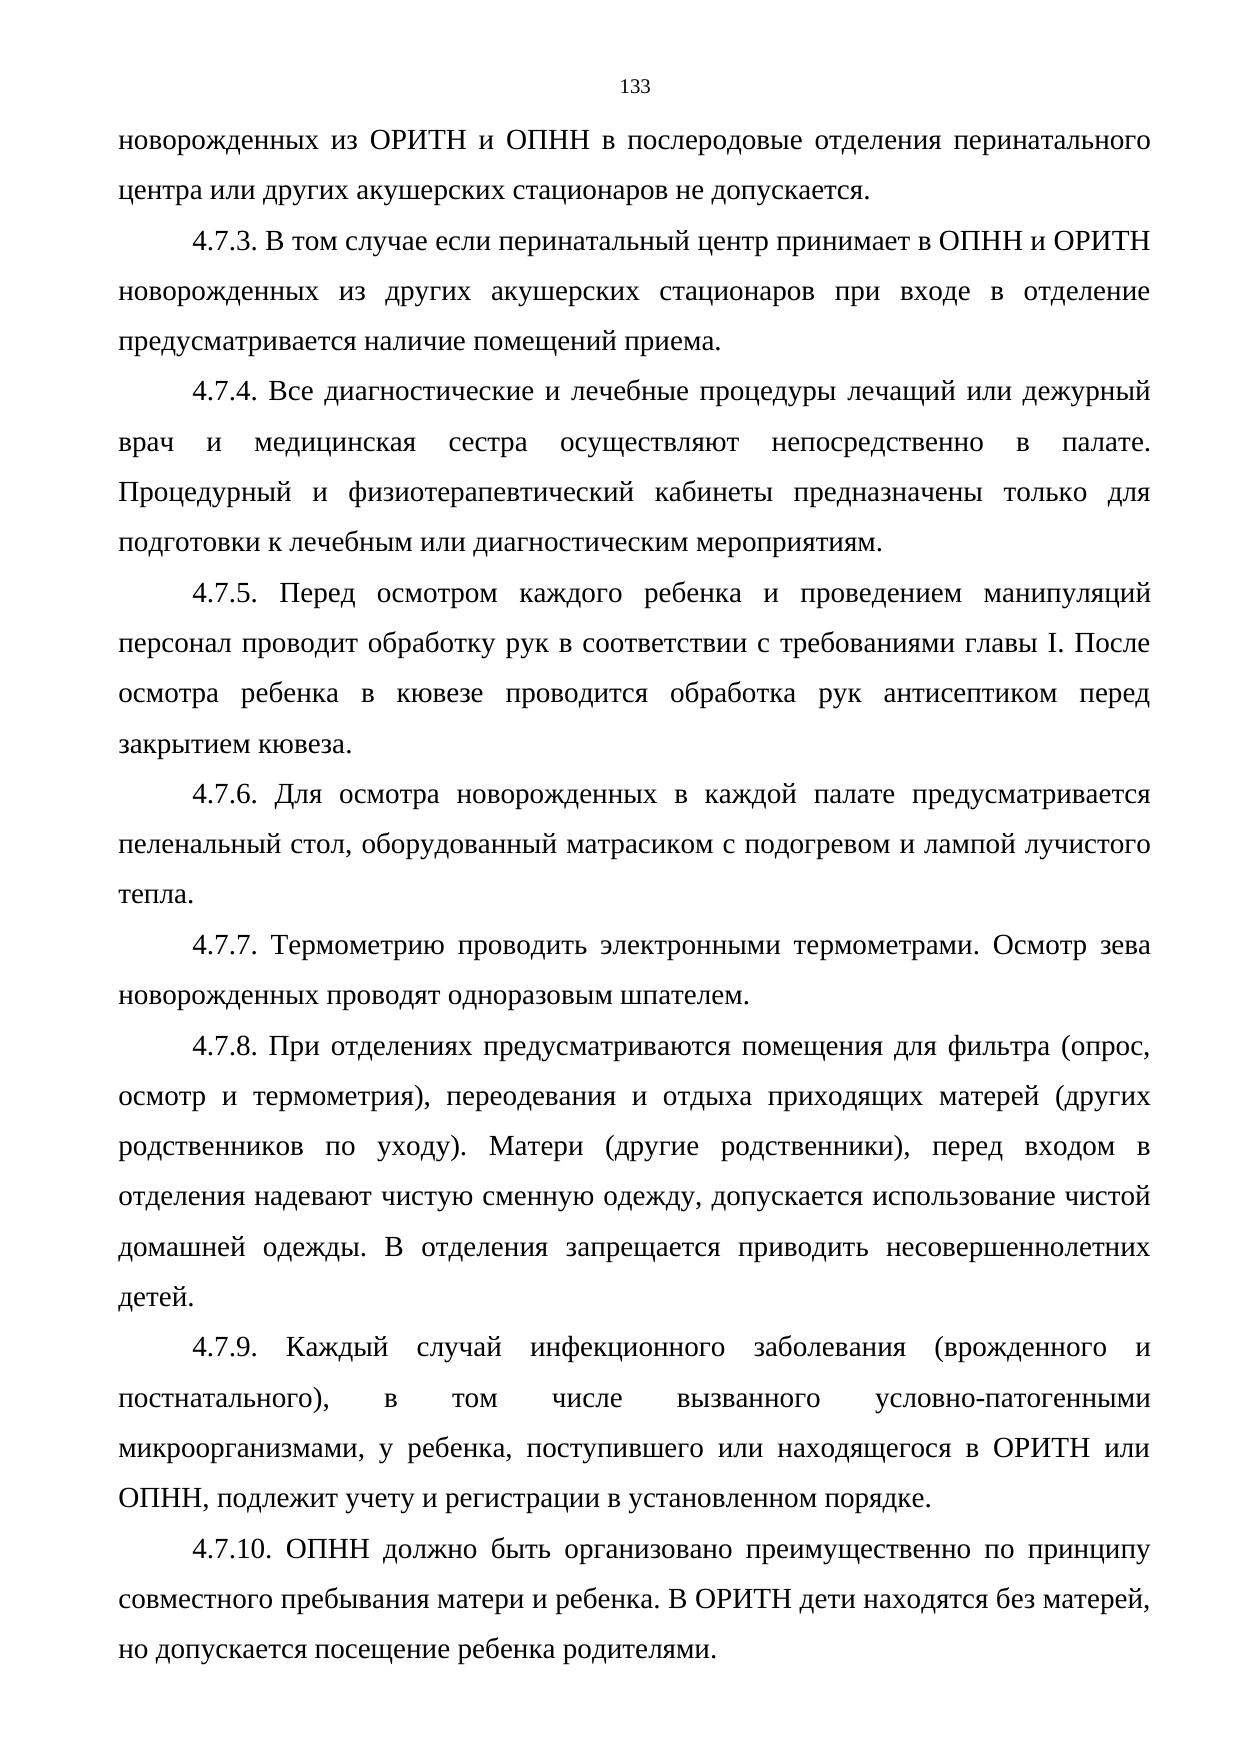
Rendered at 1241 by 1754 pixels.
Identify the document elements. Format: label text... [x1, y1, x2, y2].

text 4.7.7. Термометрию проводить электронными термометрами. Осмотр зева новорожденных проводят одноразовым шпателем. [118, 927, 1152, 1011]
text 4.7.5. Перед осмотром каждого ребенка и проведением манипуляций персонал проводит обработку рук в соответствии с требованиями главы I. После осмотра ребенка в кювезе проводится обработка рук антисептиком перед закрытием кювеза. [118, 575, 1152, 759]
text 4.7.6. Для осмотра новорожденных в каждой палате предусматривается пеленальный стол, оборудованный матрасиком с подогревом и лампой лучистого тепла. [118, 776, 1152, 910]
text 4.7.10. ОПНН должно быть организовано преимущественно по принципу совместного пребывания матери и ребенка. В ОРИТН дети находятся без матерей, но допускается посещение ребенка родителями. [118, 1531, 1152, 1665]
text 4.7.9. Каждый случай инфекционного заболевания (врожденного и постнатального), в том числе вызванного условно-патогенными микроорганизмами, у ребенка, поступившего или находящегося в ОРИТН или ОПНН, подлежит учету и регистрации в установленном порядке. [118, 1329, 1152, 1514]
text 4.7.3. В том случае если перинатальный центр принимает в ОПНН и ОРИТН новорожденных из других акушерских стационаров при входе в отделение предусматривается наличие помещений приема. [118, 223, 1152, 357]
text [118, 122, 1152, 206]
text 4.7.8. При отделениях предусматриваются помещения для фильтра (опрос, осмотр и термометрия), переодевания и отдыха приходящих матерей (других родственников по уходу). Матери (другие родственники), перед входом в отделения надевают чистую сменную одежду, допускается использование чистой домашней одежды. В отделения запрещается приводить несовершеннолетних детей. [118, 1028, 1152, 1313]
text 4.7.4. Все диагностические и лечебные процедуры лечащий или дежурный врач и медицинская сестра осуществляют непосредственно в палате. Процедурный и физиотерапевтический кабинеты предназначены только для подготовки к лечебным или диагностическим мероприятиям. [118, 373, 1152, 558]
